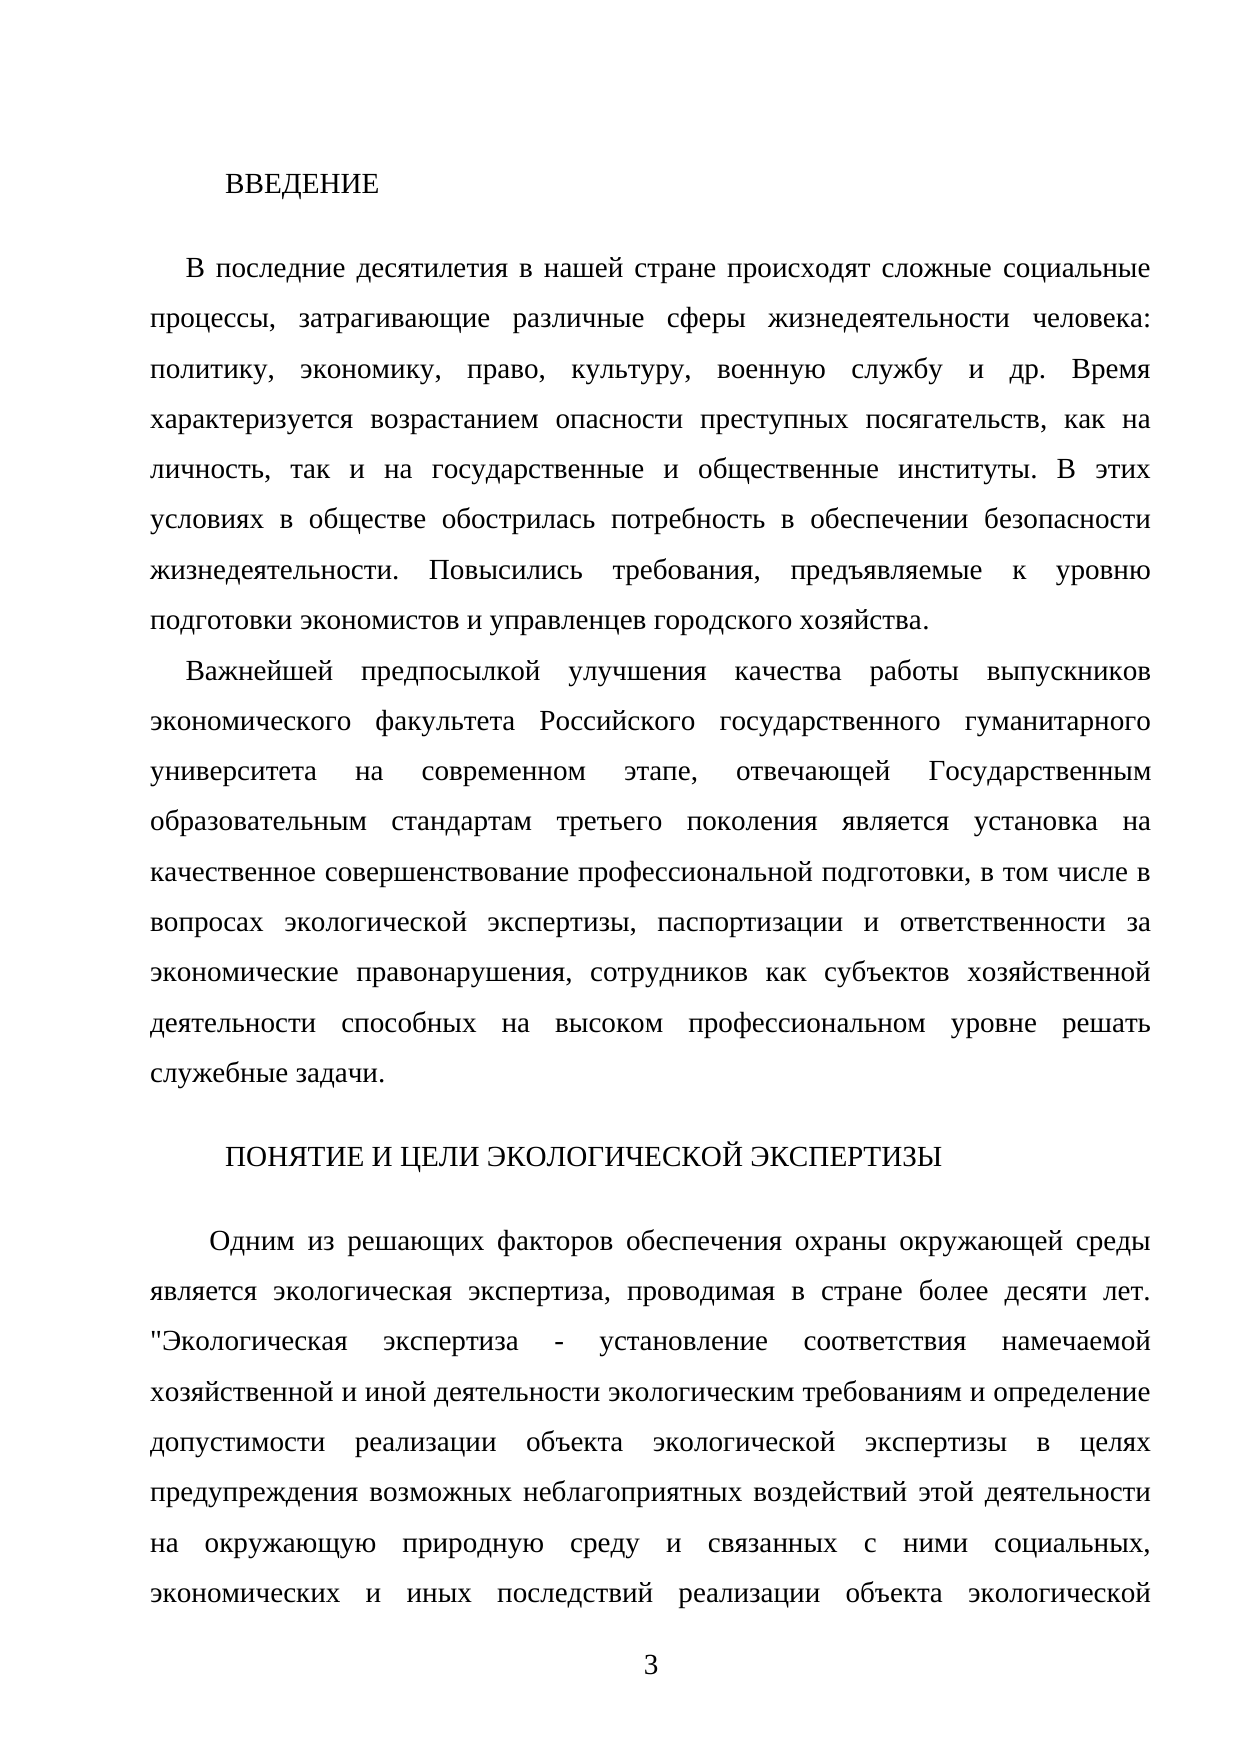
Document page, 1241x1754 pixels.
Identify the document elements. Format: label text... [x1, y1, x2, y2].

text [150, 1223, 1152, 1608]
subtitle Введение [225, 166, 1152, 200]
text Важнейшей предпосылкой улучшения качества работы выпускников экономического факультета Российского государственного гуманитарного университета на современном этапе, отвечающей Государственным образовательным стандартам третьего поколения является установка на качественное совершенствование профессиональной подготовки, в том числе в вопросах экологической экспертизы, паспортизации и ответственности за экономические правонарушения, сотрудников как субъектов хозяйственной деятельности способных на высоком профессиональном уровне решать служебные задачи. [150, 653, 1152, 1089]
text В последние десятилетия в нашей стране происходят сложные социальные процессы, затрагивающие различные сферы жизнедеятельности человека: политику, экономику, право, культуру, военную службу и др. Время характеризуется возрастанием опасности преступных посягательств, как на личность, так и на государственные и общественные институты. В этих условиях в обществе обострилась потребность в обеспечении безопасности жизнедеятельности. Повысились требования, предъявляемые к уровню подготовки экономистов и управленцев городского хозяйства. [150, 250, 1152, 636]
subtitle Понятие и цели экологической экспертизы [225, 1139, 1152, 1172]
